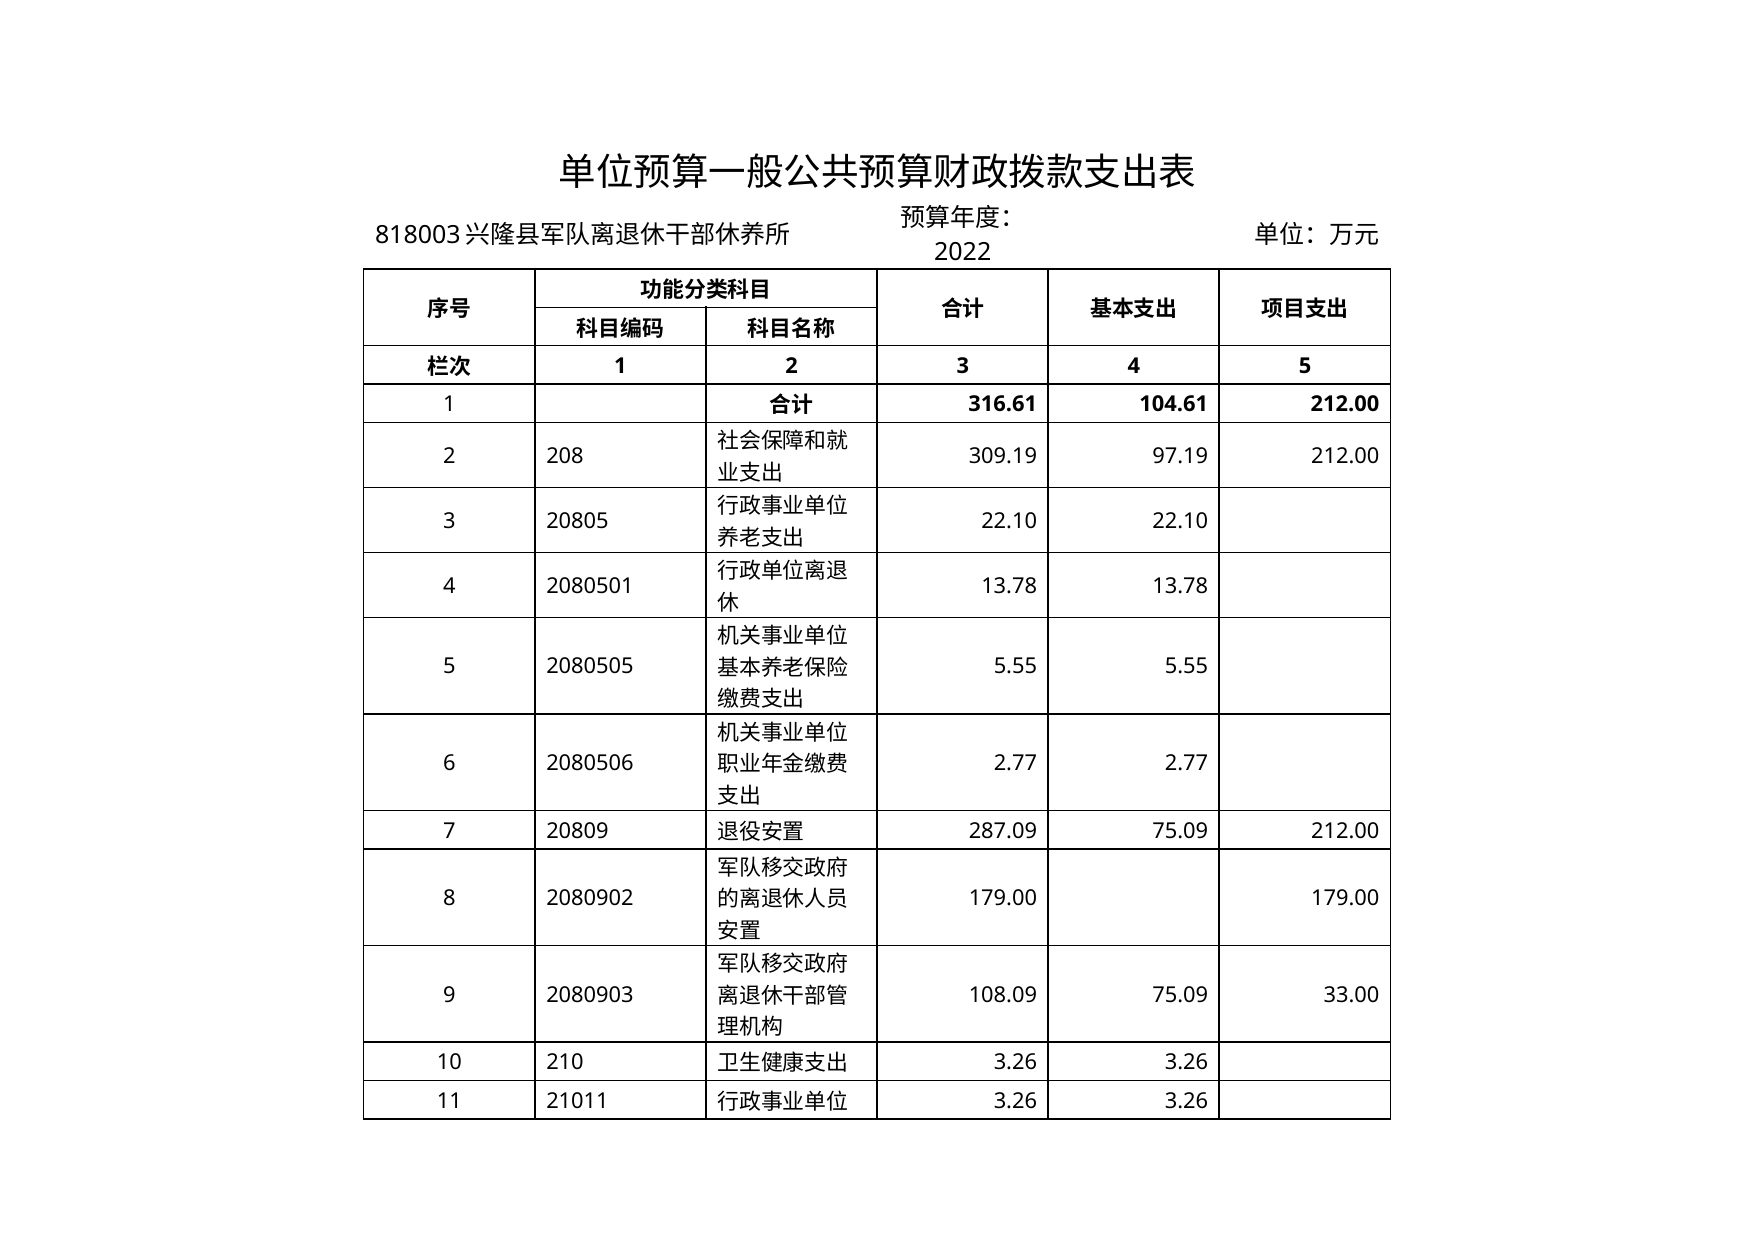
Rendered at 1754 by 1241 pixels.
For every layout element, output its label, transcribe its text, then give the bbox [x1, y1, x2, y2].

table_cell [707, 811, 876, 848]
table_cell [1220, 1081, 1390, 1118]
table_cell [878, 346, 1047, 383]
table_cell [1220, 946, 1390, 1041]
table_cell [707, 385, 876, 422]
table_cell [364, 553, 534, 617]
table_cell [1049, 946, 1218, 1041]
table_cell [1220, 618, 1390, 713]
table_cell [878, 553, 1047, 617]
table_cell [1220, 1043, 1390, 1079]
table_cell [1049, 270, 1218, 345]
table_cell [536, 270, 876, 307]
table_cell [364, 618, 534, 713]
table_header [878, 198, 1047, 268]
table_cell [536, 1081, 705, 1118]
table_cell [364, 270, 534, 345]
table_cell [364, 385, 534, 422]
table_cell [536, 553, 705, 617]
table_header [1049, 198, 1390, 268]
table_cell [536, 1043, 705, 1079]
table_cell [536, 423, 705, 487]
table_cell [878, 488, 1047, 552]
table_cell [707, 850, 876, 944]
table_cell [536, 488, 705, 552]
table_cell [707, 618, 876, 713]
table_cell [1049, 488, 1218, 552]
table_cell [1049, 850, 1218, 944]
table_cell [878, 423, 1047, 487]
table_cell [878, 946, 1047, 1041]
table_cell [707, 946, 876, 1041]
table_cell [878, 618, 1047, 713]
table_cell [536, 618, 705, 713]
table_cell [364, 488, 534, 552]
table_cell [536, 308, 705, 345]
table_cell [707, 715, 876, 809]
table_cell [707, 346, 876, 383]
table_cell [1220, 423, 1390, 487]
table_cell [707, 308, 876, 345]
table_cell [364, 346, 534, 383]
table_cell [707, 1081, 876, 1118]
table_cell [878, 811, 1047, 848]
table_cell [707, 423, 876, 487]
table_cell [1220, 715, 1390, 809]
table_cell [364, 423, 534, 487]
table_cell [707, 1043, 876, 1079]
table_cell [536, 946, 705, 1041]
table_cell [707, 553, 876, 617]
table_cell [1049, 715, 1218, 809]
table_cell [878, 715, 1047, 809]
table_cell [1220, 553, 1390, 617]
text 单位预算一般公共预算财政拨款支出表 [106, 142, 1648, 196]
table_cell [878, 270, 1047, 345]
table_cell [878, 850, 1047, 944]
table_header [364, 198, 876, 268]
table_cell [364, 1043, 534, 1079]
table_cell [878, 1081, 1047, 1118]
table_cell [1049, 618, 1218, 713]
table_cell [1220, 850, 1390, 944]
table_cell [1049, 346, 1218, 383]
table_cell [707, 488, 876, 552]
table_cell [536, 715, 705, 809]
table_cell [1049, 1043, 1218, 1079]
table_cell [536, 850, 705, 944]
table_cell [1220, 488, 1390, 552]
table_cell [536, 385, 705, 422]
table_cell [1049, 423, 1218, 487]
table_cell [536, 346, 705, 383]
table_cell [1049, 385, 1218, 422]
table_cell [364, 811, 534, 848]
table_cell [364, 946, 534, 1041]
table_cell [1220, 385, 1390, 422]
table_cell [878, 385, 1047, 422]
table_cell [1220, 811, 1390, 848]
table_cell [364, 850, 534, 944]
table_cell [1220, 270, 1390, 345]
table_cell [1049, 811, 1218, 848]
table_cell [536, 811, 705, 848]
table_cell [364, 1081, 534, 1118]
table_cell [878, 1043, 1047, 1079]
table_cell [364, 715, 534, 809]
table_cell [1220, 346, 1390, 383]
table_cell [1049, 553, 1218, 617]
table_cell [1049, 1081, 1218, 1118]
